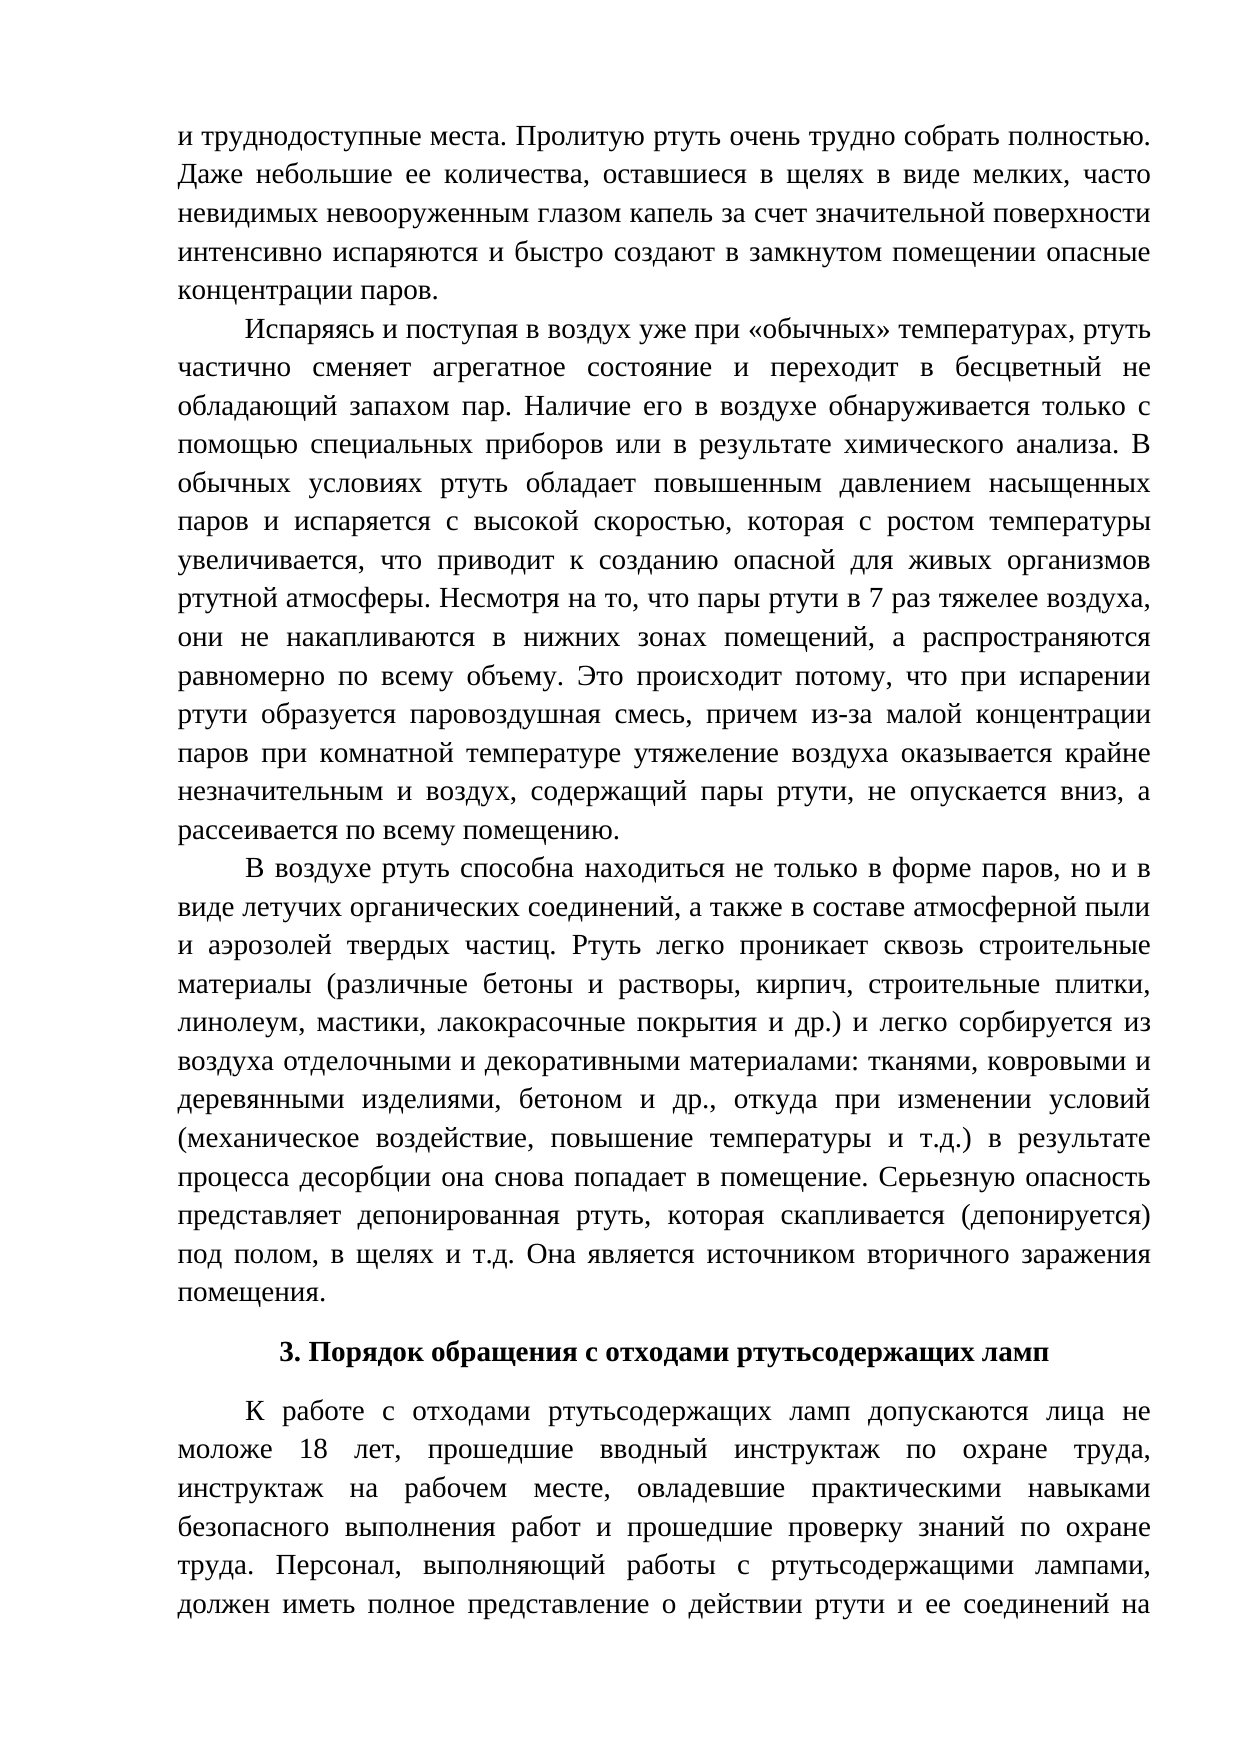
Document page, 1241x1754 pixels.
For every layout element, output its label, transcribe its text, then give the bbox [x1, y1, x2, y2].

text Испаряясь и поступая в воздух уже при «обычных» температурах, ртуть частично сменяет агрегатное состояние и переходит в бесцветный не обладающий запахом пар. Наличие его в воздухе обнаруживается только с помощью специальных приборов или в результате химического анализа. В обычных условиях ртуть обладает повышенным давлением насыщенных паров и испаряется с высокой скоростью, которая с ростом температуры увеличивается, что приводит к созданию опасной для живых организмов ртутной атмосферы. Несмотря на то, что пары ртути в 7 раз тяжелее воздуха, они не накапливаются в нижних зонах помещений, а распространяются равномерно по всему объему. Это происходит потому, что при испарении ртути образуется паровоздушная смесь, причем из-за малой концентрации паров при комнатной температуре утяжеление воздуха оказывается крайне незначительным и воздух, содержащий пары ртути, не опускается вниз, а рассеивается по всему помещению. [177, 311, 1152, 845]
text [177, 1393, 1152, 1619]
text 3. Порядок обращения с отходами ртутьсодержащих ламп [177, 1334, 1152, 1367]
text В воздухе ртуть способна находиться не только в форме паров, но и в виде летучих органических соединений, а также в составе атмосферной пыли и аэрозолей твердых частиц. Ртуть легко проникает сквозь строительные материалы (различные бетоны и растворы, кирпич, строительные плитки, линолеум, мастики, лакокрасочные покрытия и др.) и легко сорбируется из воздуха отделочными и декоративными материалами: тканями, ковровыми и деревянными изделиями, бетоном и др., откуда при изменении условий (механическое воздействие, повышение температуры и т.д.) в результате процесса десорбции она снова попадает в помещение. Серьезную опасность представляет депонированная ртуть, которая скапливается (депонируется) под полом, в щелях и т.д. Она является источником вторичного заражения помещения. [177, 850, 1152, 1308]
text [177, 118, 1152, 306]
